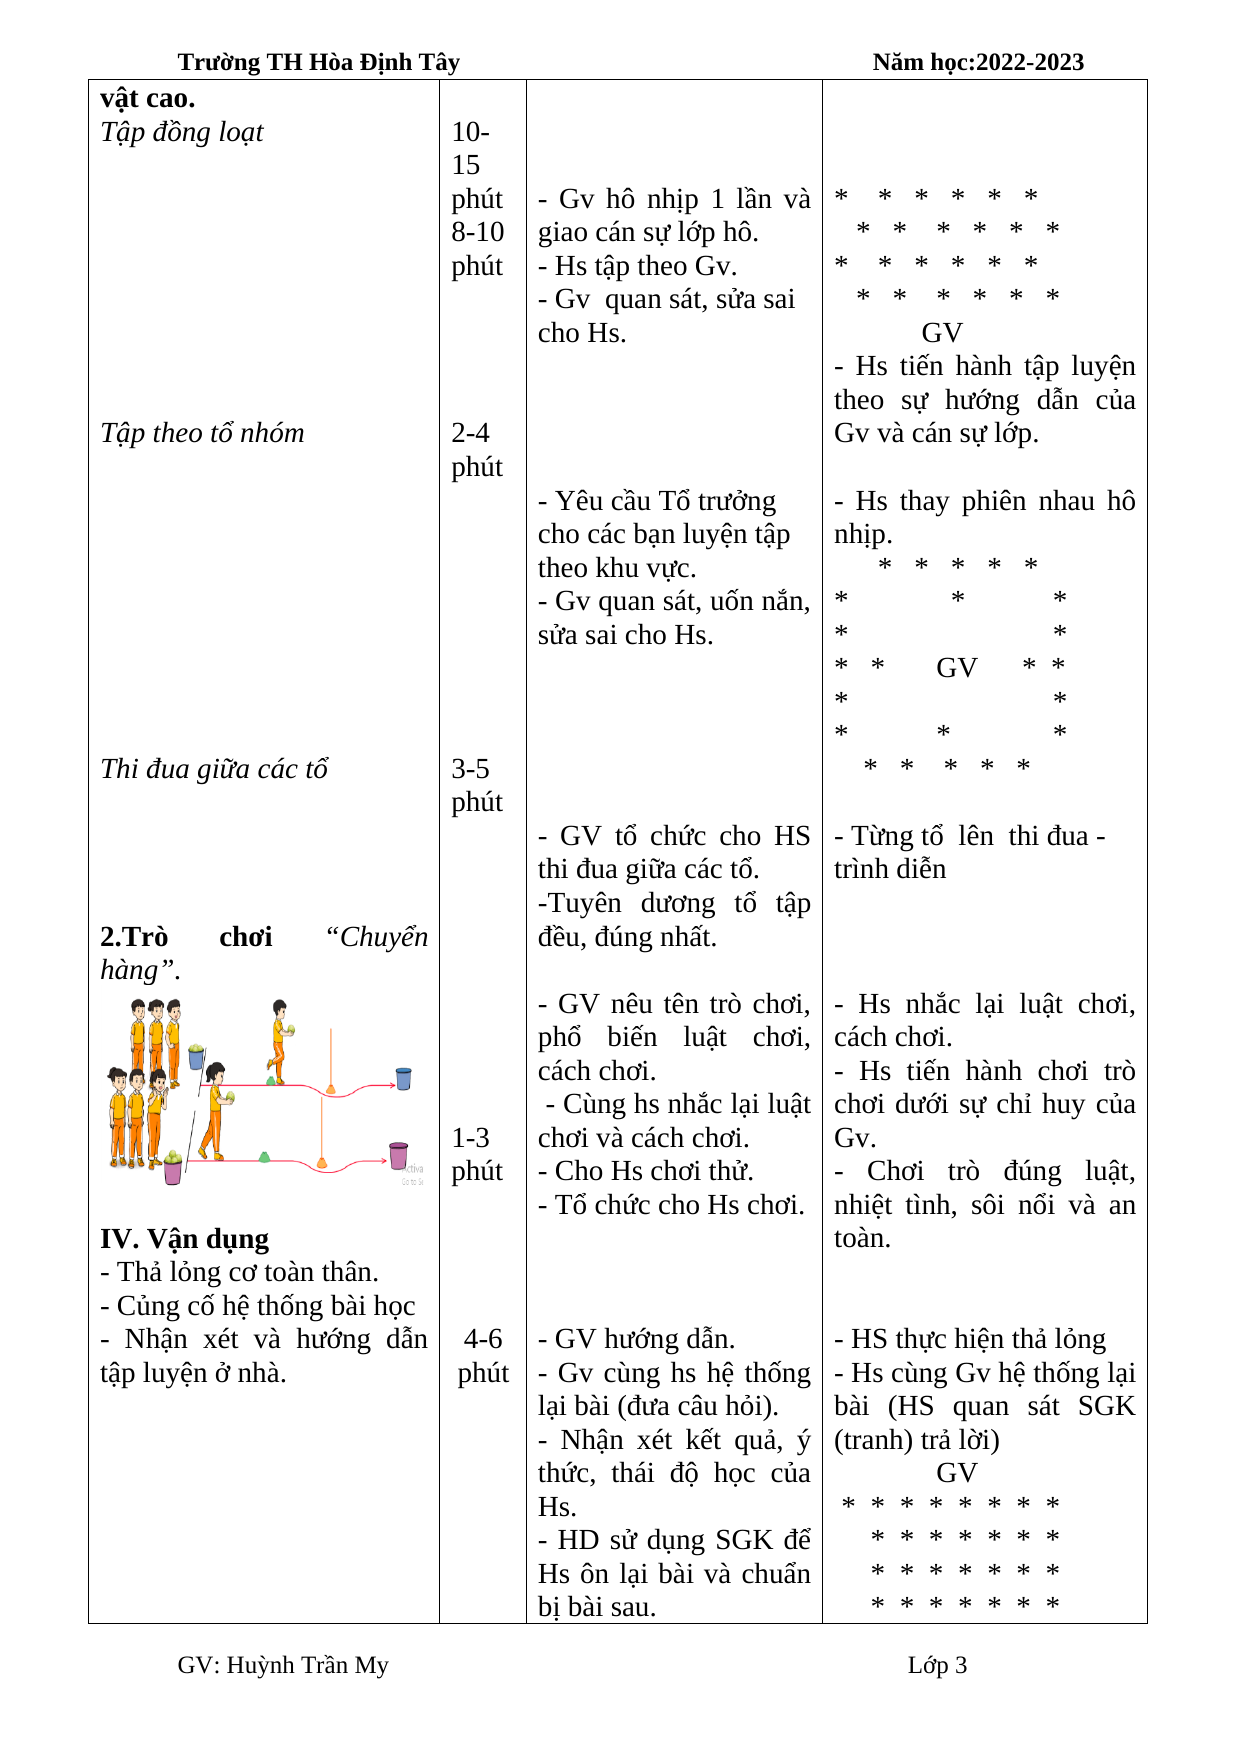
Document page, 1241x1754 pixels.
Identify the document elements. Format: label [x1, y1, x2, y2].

table_cell [440, 80, 526, 1623]
table_cell [89, 80, 439, 1623]
picture [99, 985, 424, 1188]
table_cell [823, 80, 1147, 1623]
table_cell [527, 80, 822, 1623]
